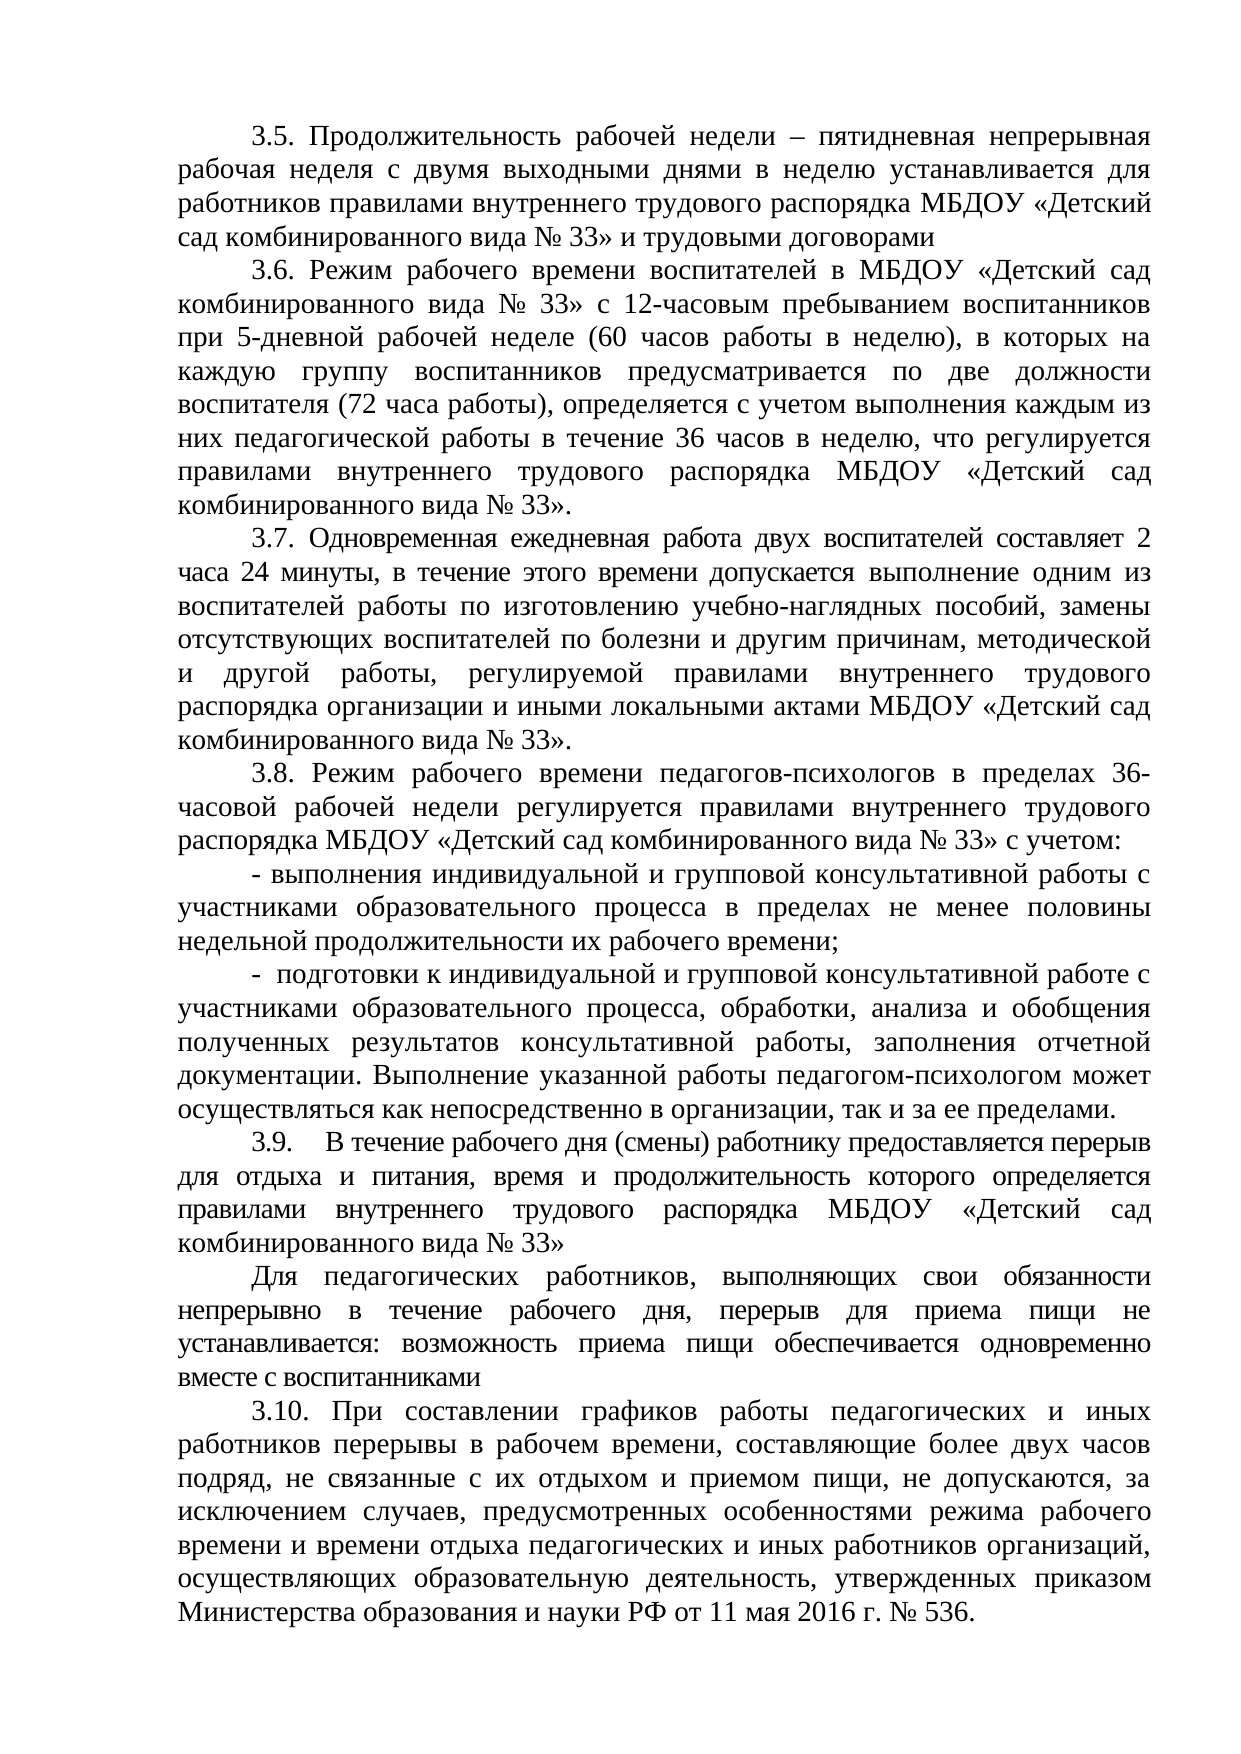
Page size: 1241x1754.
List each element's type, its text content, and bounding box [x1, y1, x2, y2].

text 3.10. При составлении графиков работы педагогических и иных работников перерывы в рабочем времени, составляющие более двух часов подряд, не связанные с их отдыхом и приемом пищи, не допускаются, за исключением случаев, предусмотренных особенностями режима рабочего времени и времени отдыха педагогических и иных работников организаций, осуществляющих образовательную деятельность, утвержденных приказом Министерства образования и науки РФ от 11 мая 2016 г. № 536. [177, 1393, 1152, 1627]
text 3.7. Одновременная ежедневная работа двух воспитателей составляет 2 часа 24 минуты, в течение этого времени допускается выполнение одним из воспитателей работы по изготовлению учебно-наглядных пособий, замены отсутствующих воспитателей по болезни и другим причинам, методической и другой работы, регулируемой правилами внутреннего трудового распорядка организации и иными локальными актами МБДОУ «Детский сад комбинированного вида № 33». [177, 521, 1152, 755]
text 3.8. Режим рабочего времени педагогов-психологов в пределах 36-часовой рабочей недели регулируется правилами внутреннего трудового распорядка МБДОУ «Детский сад комбинированного вида № 33» с учетом: [177, 755, 1152, 856]
text Для педагогических работников, выполняющих свои обязанности непрерывно в течение рабочего дня, перерыв для приема пищи не устанавливается: возможность приема пищи обеспечивается одновременно вместе с воспитанниками [177, 1258, 1152, 1393]
text 3.6. Режим рабочего времени воспитателей в МБДОУ «Детский сад комбинированного вида № 33» с 12-часовым пребыванием воспитанников при 5-дневной рабочей неделе (60 часов работы в неделю), в которых на каждую группу воспитанников предусматривается по две должности воспитателя (72 часа работы), определяется с учетом выполнения каждым из них педагогической работы в течение 36 часов в неделю, что регулируется правилами внутреннего трудового распорядка МБДОУ «Детский сад комбинированного вида № 33». [177, 252, 1152, 521]
text - подготовки к индивидуальной и групповой консультативной работе с участниками образовательного процесса, обработки, анализа и обобщения полученных результатов консультативной работы, заполнения отчетной документации. Выполнение указанной работы педагогом-психологом может осуществляться как непосредственно в организации, так и за ее пределами. [177, 957, 1152, 1124]
text - выполнения индивидуальной и групповой консультативной работы с участниками образовательного процесса в пределах не менее половины недельной продолжительности их рабочего времени; [177, 856, 1152, 957]
text 3.5. Продолжительность рабочей недели – пятидневная непрерывная рабочая неделя с двумя выходными днями в неделю устанавливается для работников правилами внутреннего трудового распорядка МБДОУ «Детский сад комбинированного вида № 33» и трудовыми договорами [177, 118, 1152, 252]
text 3.9. В течение рабочего дня (смены) работнику предоставляется перерыв для отдыха и питания, время и продолжительность которого определяется правилами внутреннего трудового распорядка МБДОУ «Детский сад комбинированного вида № 33» [177, 1124, 1152, 1258]
